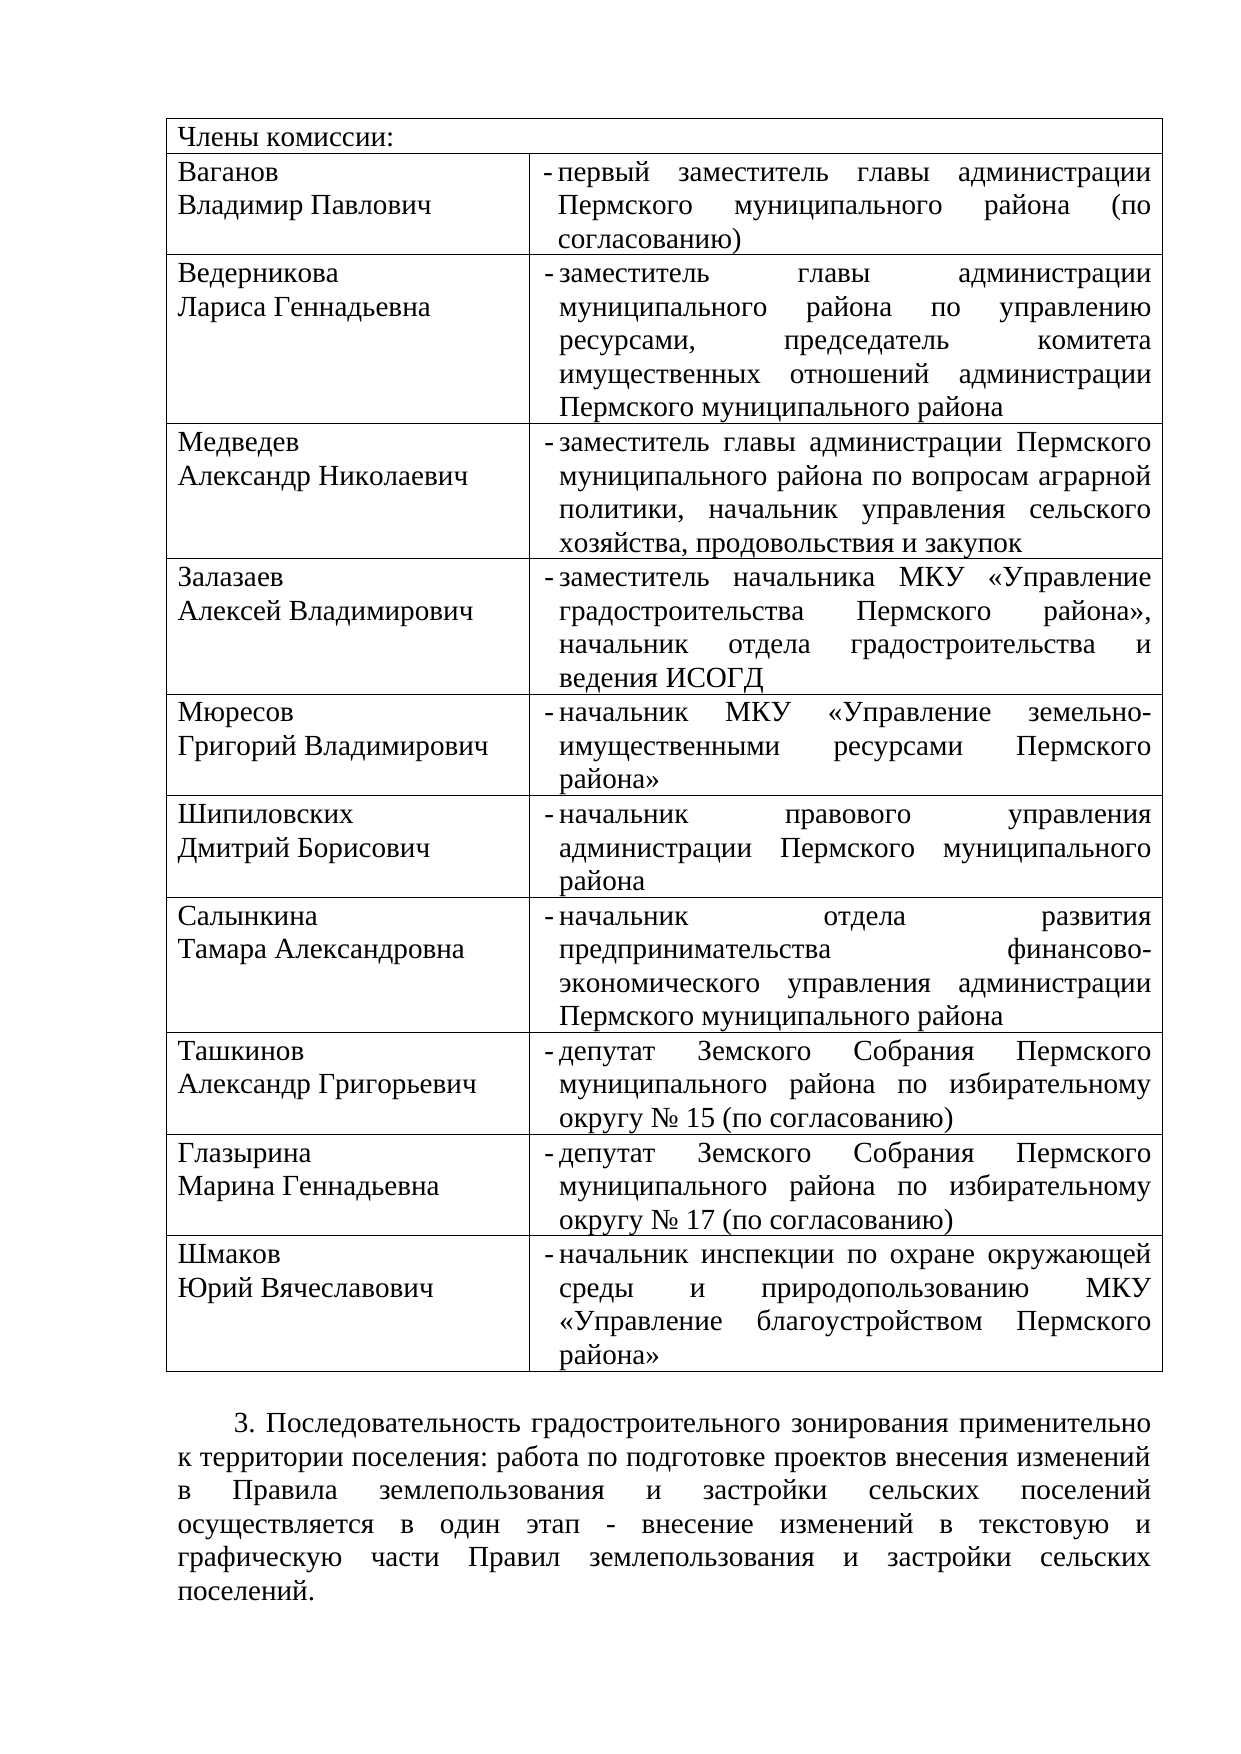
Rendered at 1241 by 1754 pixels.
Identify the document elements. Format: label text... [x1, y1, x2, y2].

table_cell Ваганов Владимир Павлович [167, 154, 529, 254]
table_cell Медведев Александр Николаевич [167, 424, 529, 558]
table_cell Салынкина Тамара Александровна [167, 898, 529, 1032]
table_cell начальник инспекции по охране окружающей среды и природопользованию МКУ «Управление благоустройством Пермского района» [530, 1236, 1162, 1371]
table_cell Ташкинов Александр Григорьевич [167, 1033, 529, 1134]
table_cell начальник правового управления администрации Пермского муниципального района [530, 796, 1162, 897]
table_cell Члены комиссии: [167, 119, 1162, 153]
table_cell Ведерникова Лариса Геннадьевна [167, 255, 529, 423]
text 3. Последовательность градостроительного зонирования применительно к территории поселения: работа по подготовке проектов внесения изменений в Правила землепользования и застройки сельских поселений осуществляется в один этап - внесение изменений в текстовую и графическую части Правил землепользования и застройки сельских поселений. [177, 1405, 1152, 1606]
table_cell заместитель главы администрации муниципального района по управлению ресурсами, председатель комитета имущественных отношений администрации Пермского муниципального района [530, 255, 1162, 423]
table_cell депутат Земского Собрания Пермского муниципального района по избирательному округу № 17 (по согласованию) [530, 1135, 1162, 1235]
table_cell начальник отдела развития предпринимательства финансово-экономического управления администрации Пермского муниципального района [530, 898, 1162, 1032]
table_cell Мюресов Григорий Владимирович [167, 695, 529, 795]
table_cell Глазырина Марина Геннадьевна [167, 1135, 529, 1235]
table_cell начальник МКУ «Управление земельно-имущественными ресурсами Пермского района» [530, 695, 1162, 795]
table_cell Шипиловских Дмитрий Борисович [167, 796, 529, 897]
table_cell заместитель начальника МКУ «Управление градостроительства Пермского района», начальник отдела градостроительства и ведения ИСОГД [530, 559, 1162, 693]
table_cell первый заместитель главы администрации Пермского муниципального района (по согласованию) [530, 154, 1162, 254]
table_cell Шмаков Юрий Вячеславович [167, 1236, 529, 1371]
table_cell депутат Земского Собрания Пермского муниципального района по избирательному округу № 15 (по согласованию) [530, 1033, 1162, 1134]
table_cell заместитель главы администрации Пермского муниципального района по вопросам аграрной политики, начальник управления сельского хозяйства, продовольствия и закупок [530, 424, 1162, 558]
table_cell Залазаев Алексей Владимирович [167, 559, 529, 693]
